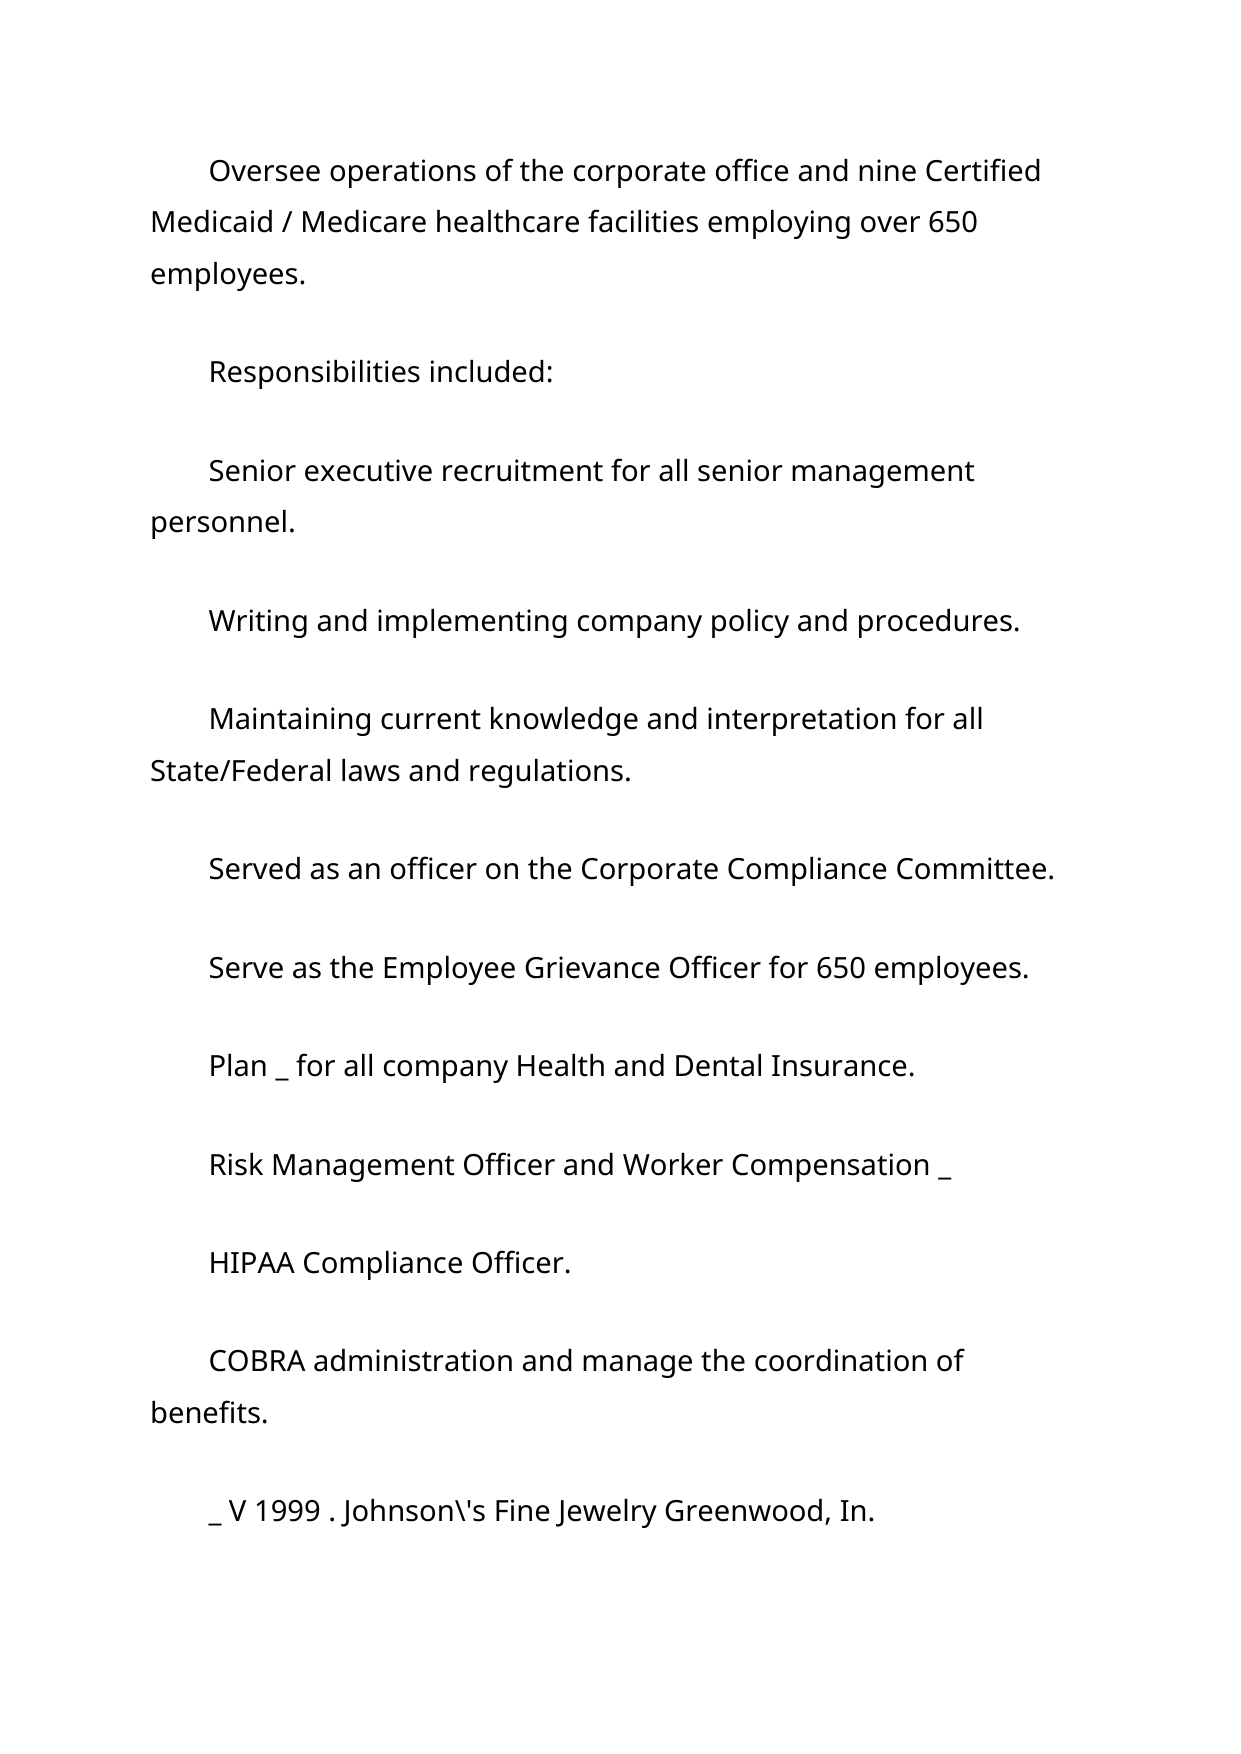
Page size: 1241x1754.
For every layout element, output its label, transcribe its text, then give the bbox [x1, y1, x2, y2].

text COBRA administration and manage the coordination of benefits. [150, 1341, 1090, 1432]
text Serve as the Employee Grievance Officer for 650 employees. [150, 947, 1090, 987]
text Maintaining current knowledge and interpretation for all State/Federal laws and regulations. [150, 698, 1090, 790]
text _ V 1999 . Johnson\'s Fine Jewelry Greenwood, In. [150, 1491, 1090, 1530]
text HIPAA Compliance Officer. [150, 1242, 1090, 1282]
text Served as an officer on the Corporate Compliance Committee. [150, 848, 1090, 888]
text Senior executive recruitment for all senior management personnel. [150, 450, 1090, 541]
text Oversee operations of the corporate office and nine Certified Medicaid / Medicare healthcare facilities employing over 650 employees. [150, 150, 1090, 293]
text Risk Management Officer and Worker Compensation _ [150, 1144, 1090, 1183]
text Writing and implementing company policy and procedures. [150, 600, 1090, 640]
text Responsibilities included: [150, 352, 1090, 391]
text Plan _ for all company Health and Dental Insurance. [150, 1045, 1090, 1085]
